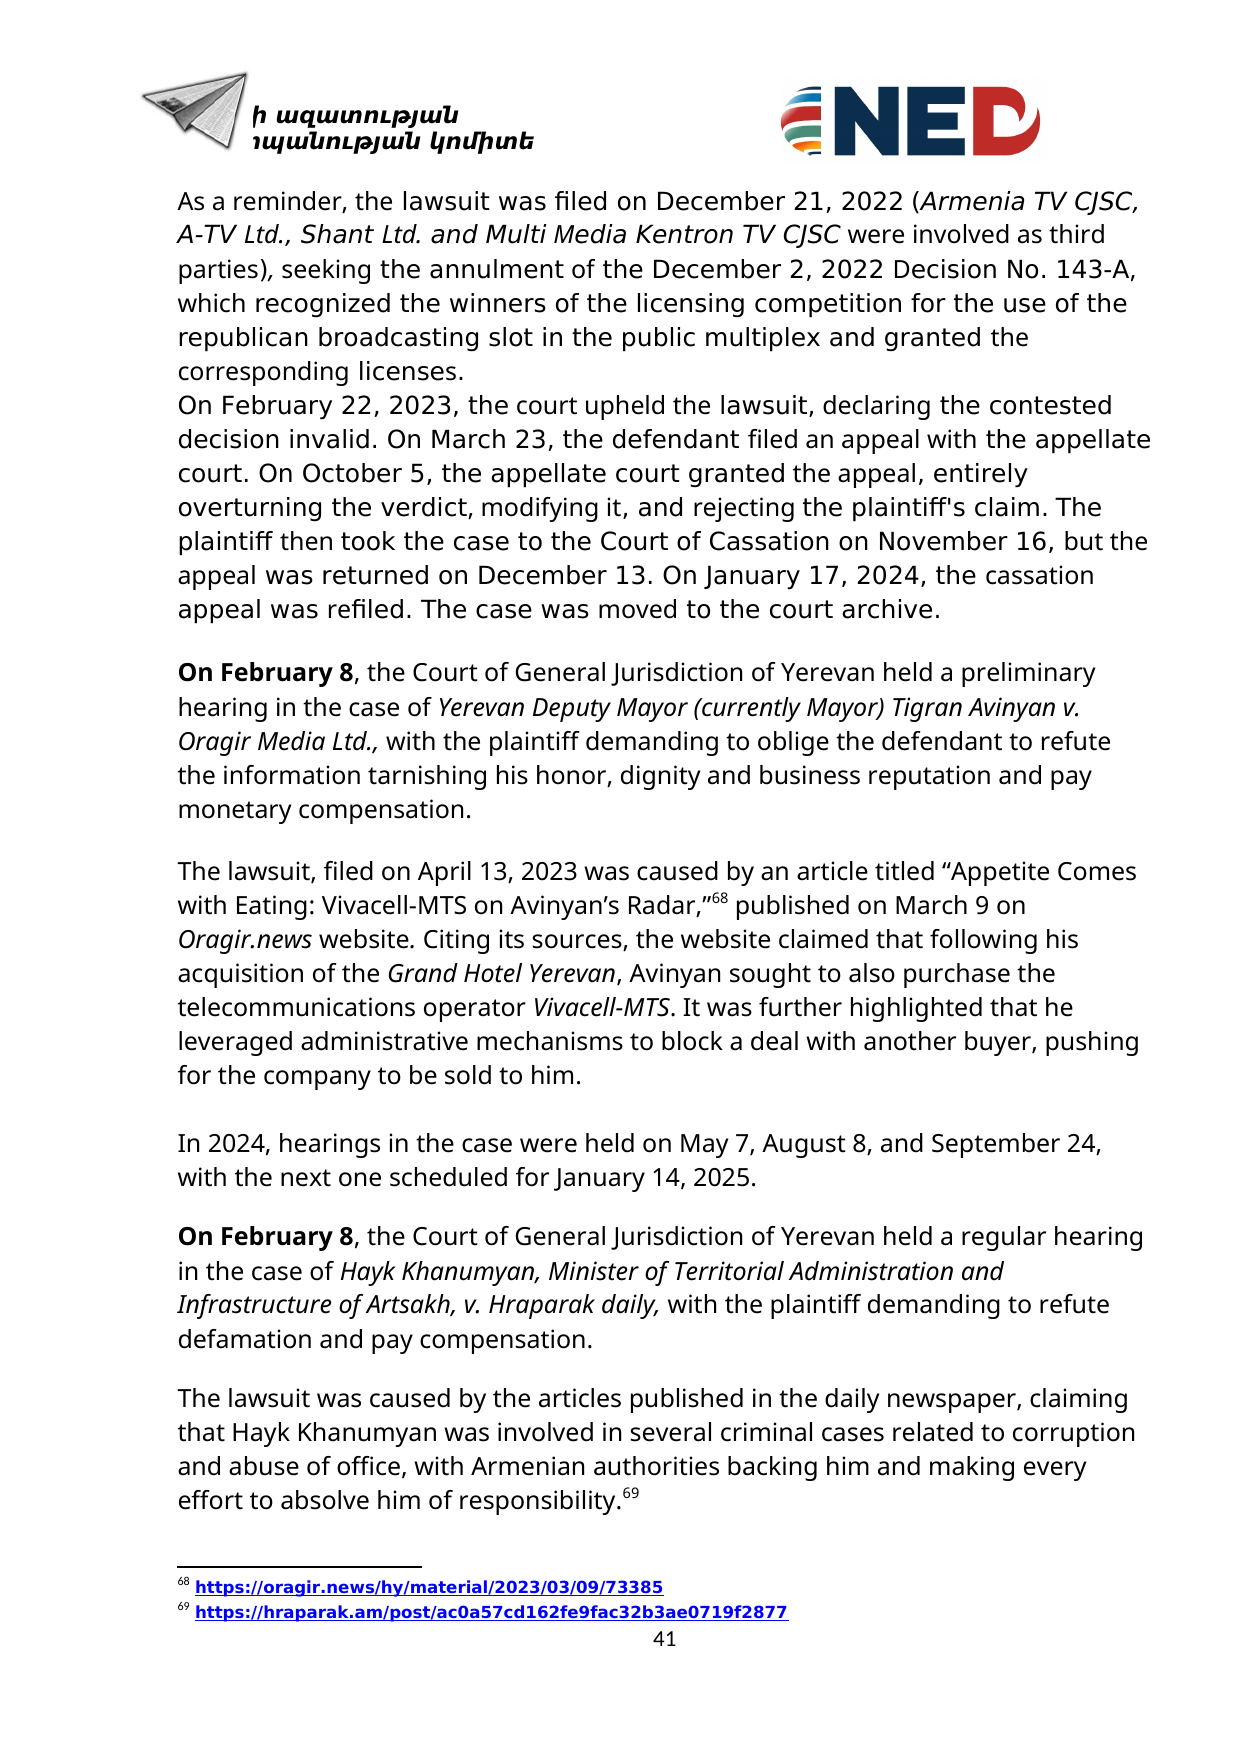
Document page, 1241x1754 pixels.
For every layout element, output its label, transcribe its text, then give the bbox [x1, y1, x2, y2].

text The lawsuit, filed on April 13, 2023 was caused by an article titled “Appetite Comes with Eating: Vivacell-MTS on Avinyan’s Radar,” published on March 9 on Oragir.news website. Citing its sources, the website claimed that following his acquisition of the Grand Hotel Yerevan, Avinyan sought to also purchase the telecommunications operator Vivacell-MTS. It was further highlighted that he leveraged administrative mechanisms to block a deal with another buyer, pushing for the company to be sold to him. [177, 853, 1152, 1092]
text On February 8, the Court of General Jurisdiction of Yerevan held a regular hearing in the case of Hayk Khanumyan, Minister of Territorial Administration and Infrastructure of Artsakh, v. Hraparak daily, with the plaintiff demanding to refute defamation and pay compensation. [593, 1219, 1152, 1355]
text In 2024, hearings in the case were held on May 7, August 8, and September 24, with the next one scheduled for January 14, 2025. [177, 1126, 1152, 1194]
picture [136, 50, 254, 164]
text On February 22, 2023, the court upheld the lawsuit, declaring the contested decision invalid. On March 23, the defendant filed an appeal with the appellate court. On October 5, the appellate court granted the appeal, entirely overturning the verdict, modifying it, and rejecting the plaintiff's claim. The plaintiff then took the case to the Court of Cassation on November 16, but the appeal was returned on December 13. On January 17, 2024, the cassation appeal was refiled. The case was moved to the court archive. [177, 387, 1152, 626]
text The lawsuit was caused by the articles published in the daily newspaper, claiming that Hayk Khanumyan was involved in several criminal cases related to corruption and abuse of office, with Armenian authorities backing him and making every effort to absolve him of responsibility. [177, 1380, 1152, 1517]
picture [777, 75, 1047, 163]
text As a reminder, the lawsuit was filed on December 21, 2022 (Armenia TV CJSC, A-TV Ltd., Shant Ltd. and Multi Media Kentron TV CJSC were involved as third parties), seeking the annulment of the December 2, 2022 Decision No. 143-A, which recognized the winners of the licensing competition for the use of the republican broadcasting slot in the public multiplex and granted the corresponding licenses. [177, 183, 1152, 387]
text On February 8, the Court of General Jurisdiction of Yerevan held a preliminary hearing in the case of Yerevan Deputy Mayor (currently Mayor) Tigran Avinyan v. Oragir Media Ltd., with the plaintiff demanding to oblige the defendant to refute the information tarnishing his honor, dignity and business reputation and pay monetary compensation. [177, 655, 1152, 825]
